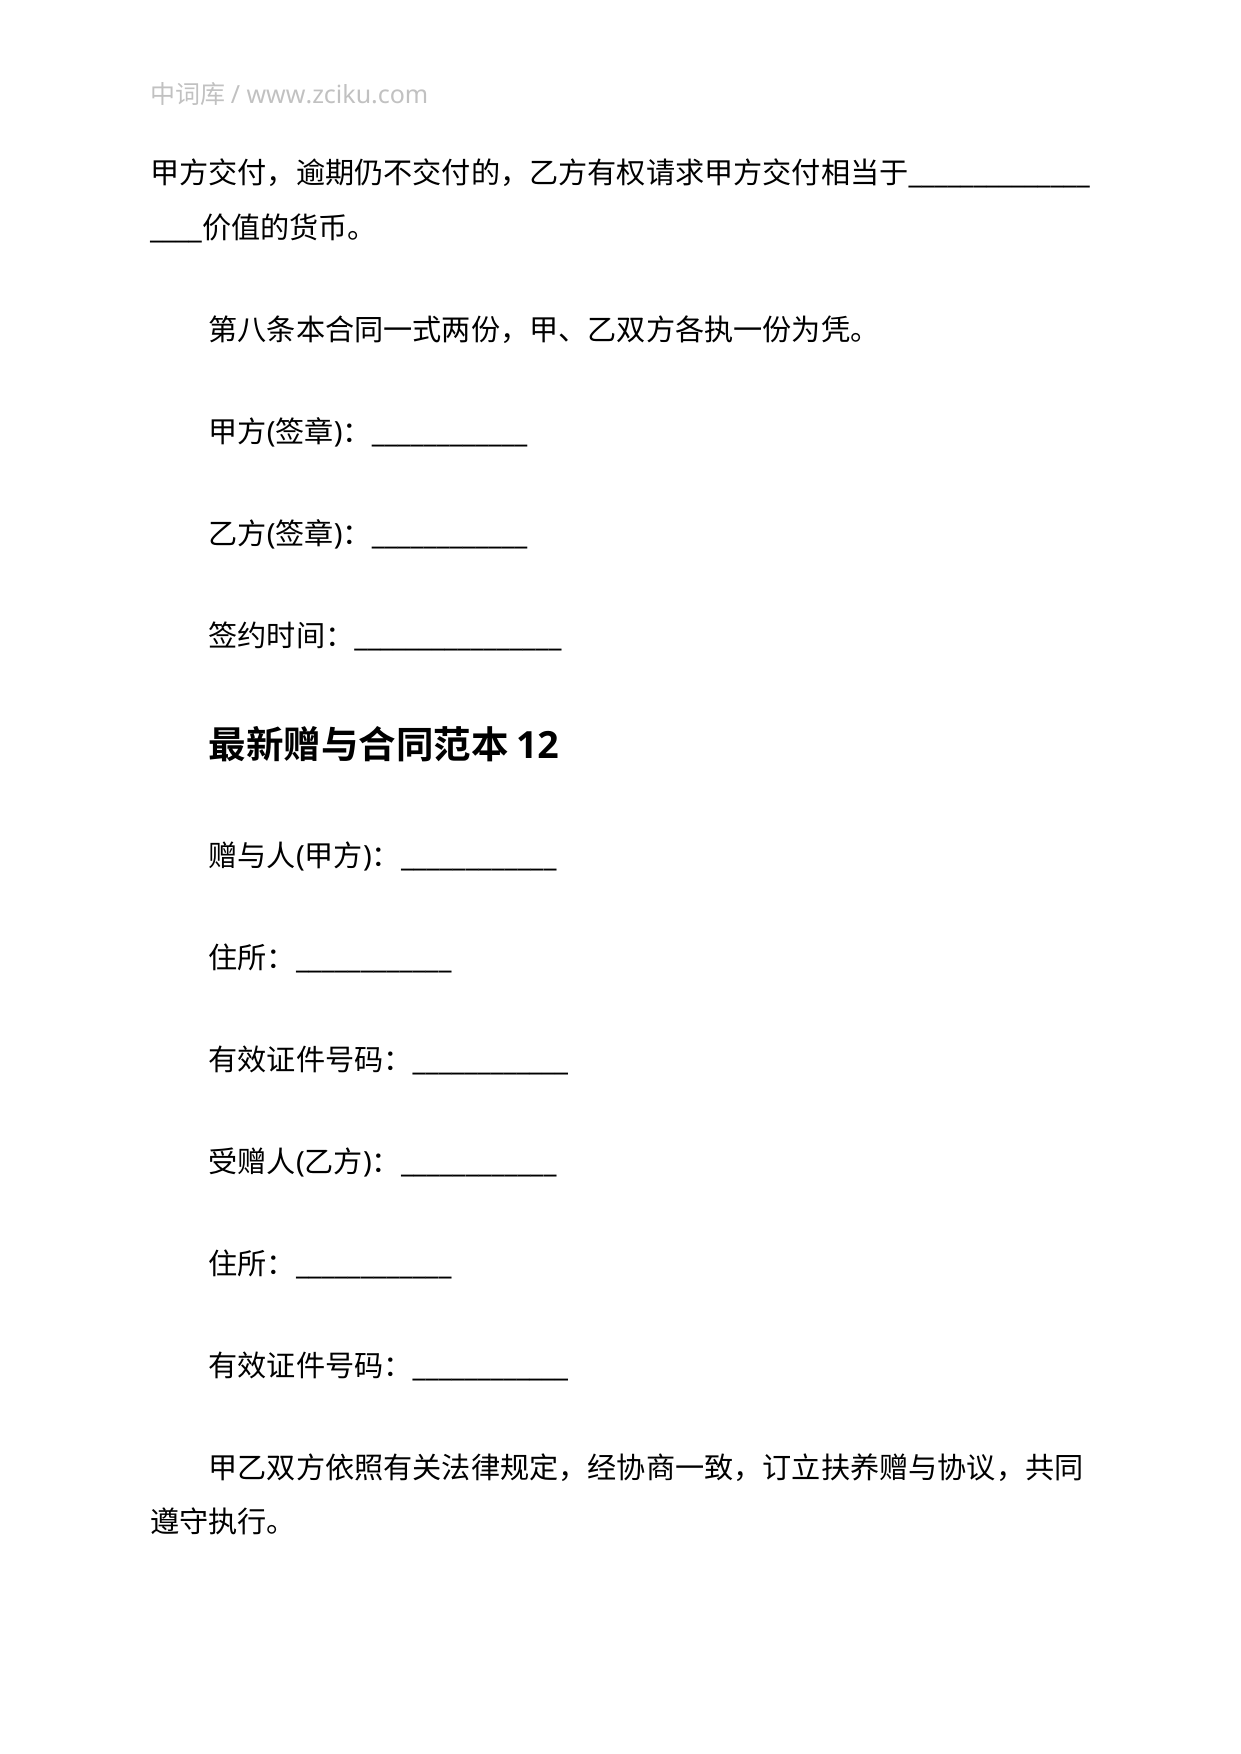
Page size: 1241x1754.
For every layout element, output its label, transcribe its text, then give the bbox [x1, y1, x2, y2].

text 住所：____________ [150, 1240, 1090, 1283]
text 住所：____________ [150, 934, 1090, 977]
text 签约时间：________________ [150, 613, 1090, 655]
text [150, 150, 1090, 247]
text 第八条本合同一式两份，甲、乙双方各执一份为凭。 [150, 307, 1090, 349]
text 有效证件号码：____________ [150, 1342, 1090, 1384]
text 受赠人(乙方)：____________ [150, 1138, 1090, 1181]
text 最新赠与合同范本12 [150, 715, 1090, 769]
text 乙方(签章)：____________ [150, 511, 1090, 553]
text 甲乙双方依照有关法律规定，经协商一致，订立扶养赠与协议，共同遵守执行。 [150, 1444, 1090, 1541]
text 赠与人(甲方)：____________ [150, 832, 1090, 875]
text 有效证件号码：____________ [150, 1036, 1090, 1079]
text 甲方(签章)：____________ [150, 409, 1090, 451]
